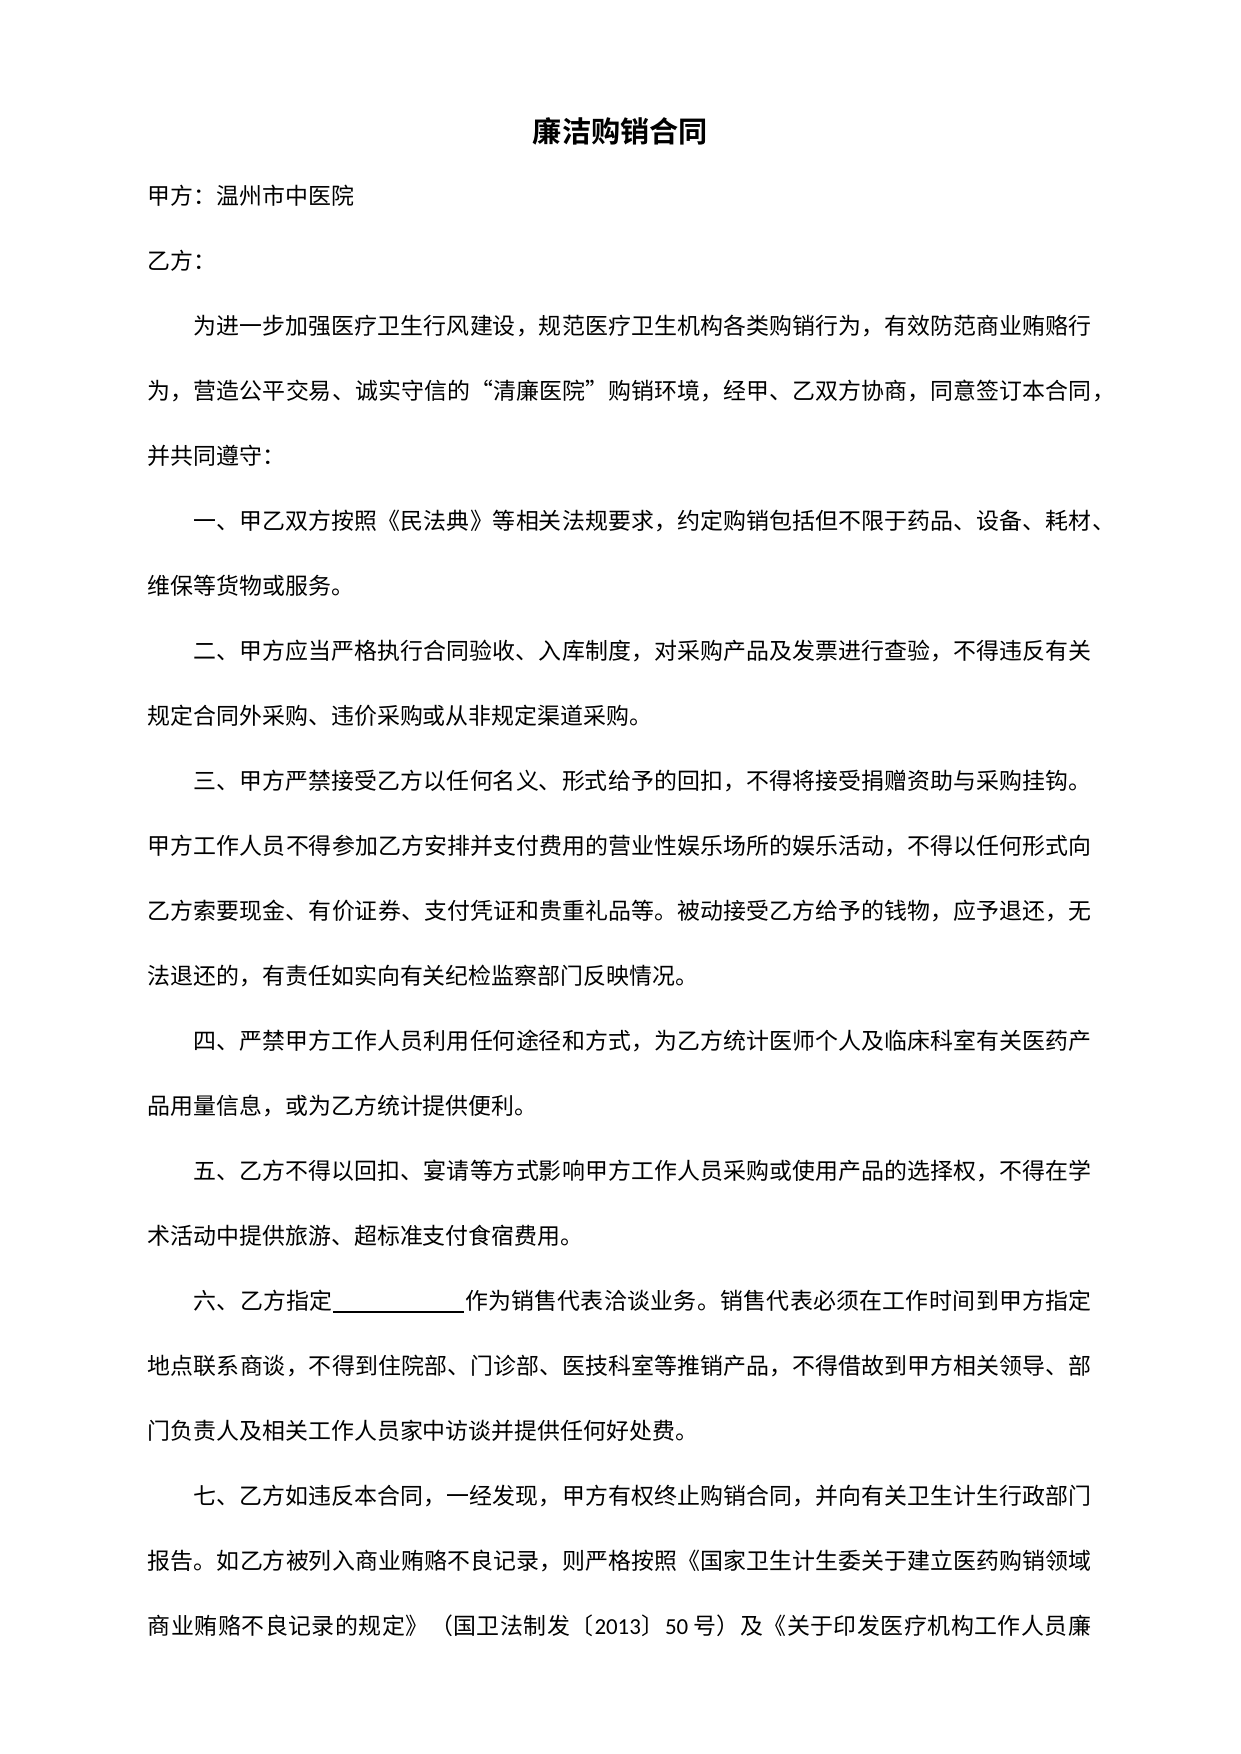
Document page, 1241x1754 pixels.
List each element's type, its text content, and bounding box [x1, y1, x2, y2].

text 廉洁购销合同 [148, 97, 1093, 162]
text 一、甲乙双方按照《民法典》等相关法规要求，约定购销包括但不限于药品、设备、耗材、维保等货物或服务。 [148, 487, 1093, 617]
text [148, 1462, 1093, 1657]
text 为进一步加强医疗卫生行风建设，规范医疗卫生机构各类购销行为，有效防范商业贿赂行为，营造公平交易、诚实守信的“清廉医院”购销环境，经甲、乙双方协商，同意签订本合同，并共同遵守： [148, 292, 1093, 487]
text 乙方： [148, 227, 1093, 292]
text 甲方：温州市中医院 [148, 162, 1093, 227]
text 五、乙方不得以回扣、宴请等方式影响甲方工作人员采购或使用产品的选择权，不得在学术活动中提供旅游、超标准支付食宿费用。 [148, 1137, 1093, 1267]
text 三、甲方严禁接受乙方以任何名义、形式给予的回扣，不得将接受捐赠资助与采购挂钩。甲方工作人员不得参加乙方安排并支付费用的营业性娱乐场所的娱乐活动，不得以任何形式向乙方索要现金、有价证券、支付凭证和贵重礼品等。被动接受乙方给予的钱物，应予退还，无法退还的，有责任如实向有关纪检监察部门反映情况。 [148, 747, 1093, 1007]
text 二、甲方应当严格执行合同验收、入库制度，对采购产品及发票进行查验，不得违反有关规定合同外采购、违价采购或从非规定渠道采购。 [148, 617, 1093, 747]
text 四、严禁甲方工作人员利用任何途径和方式，为乙方统计医师个人及临床科室有关医药产品用量信息，或为乙方统计提供便利。 [148, 1007, 1093, 1137]
text 六、乙方指定 作为销售代表洽谈业务。销售代表必须在工作时间到甲方指定地点联系商谈，不得到住院部、门诊部、医技科室等推销产品，不得借故到甲方相关领导、部门负责人及相关工作人员家中访谈并提供任何好处费。 [148, 1267, 1093, 1462]
